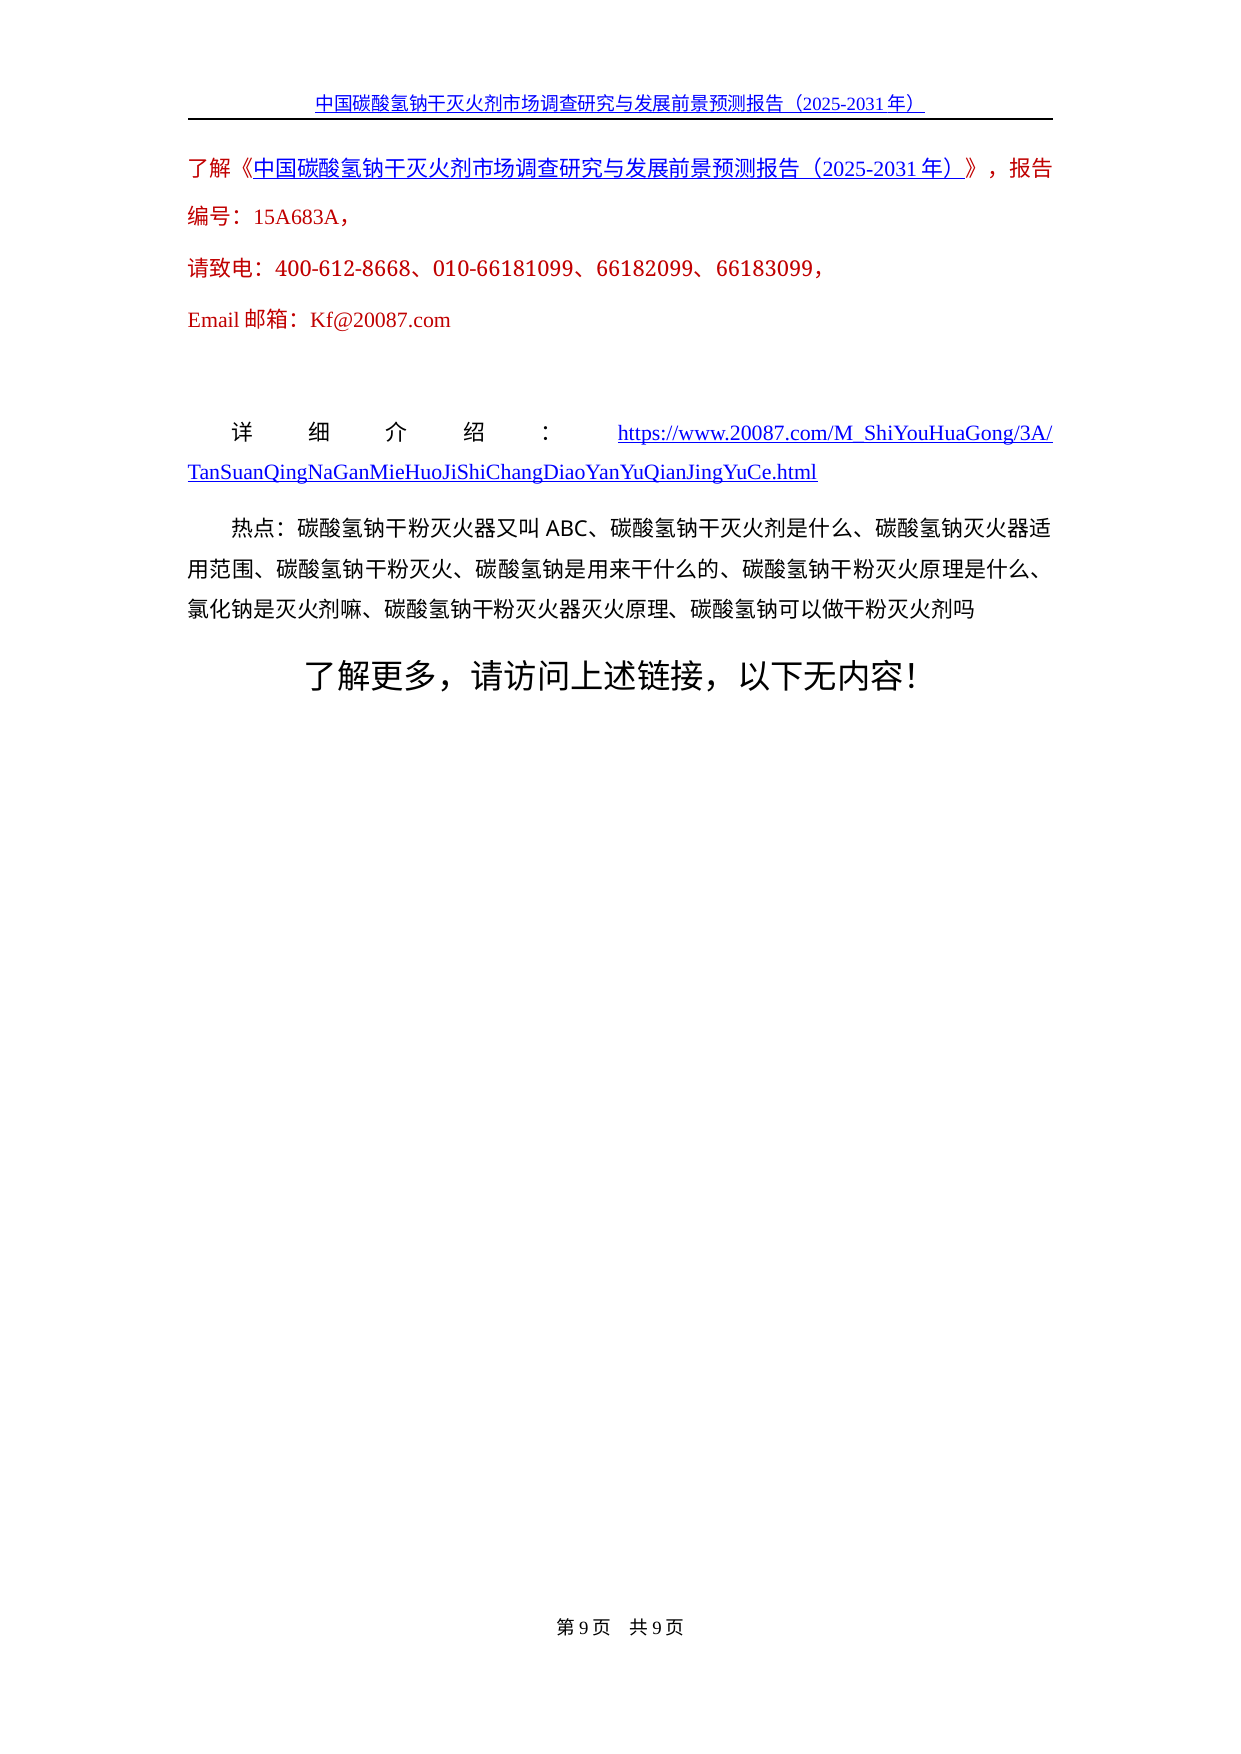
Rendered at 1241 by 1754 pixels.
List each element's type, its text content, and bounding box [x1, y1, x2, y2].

text 了解《中国碳酸氢钠干灭火剂市场调查研究与发展前景预测报告（2025-2031年）》，报告编号：15A683A， [187, 150, 1053, 231]
text 热点：碳酸氢钠干粉灭火器又叫ABC、碳酸氢钠干灭火剂是什么、碳酸氢钠灭火器适用范围、碳酸氢钠干粉灭火、碳酸氢钠是用来干什么的、碳酸氢钠干粉灭火原理是什么、氯化钠是灭火剂嘛、碳酸氢钠干粉灭火器灭火原理、碳酸氢钠可以做干粉灭火剂吗 [187, 511, 1053, 624]
text 详细介绍：https://www.20087.com/M_ShiYouHuaGong/3A/TanSuanQingNaGanMieHuoJiShiChangDiaoYanYuQianJingYuCe.html [187, 415, 1053, 488]
text Email邮箱：Kf@20087.com [187, 302, 1053, 334]
title 了解更多，请访问上述链接，以下无内容！ [187, 642, 1053, 707]
text 请致电：400-612-8668、010-66181099、66182099、66183099， [187, 251, 1053, 283]
